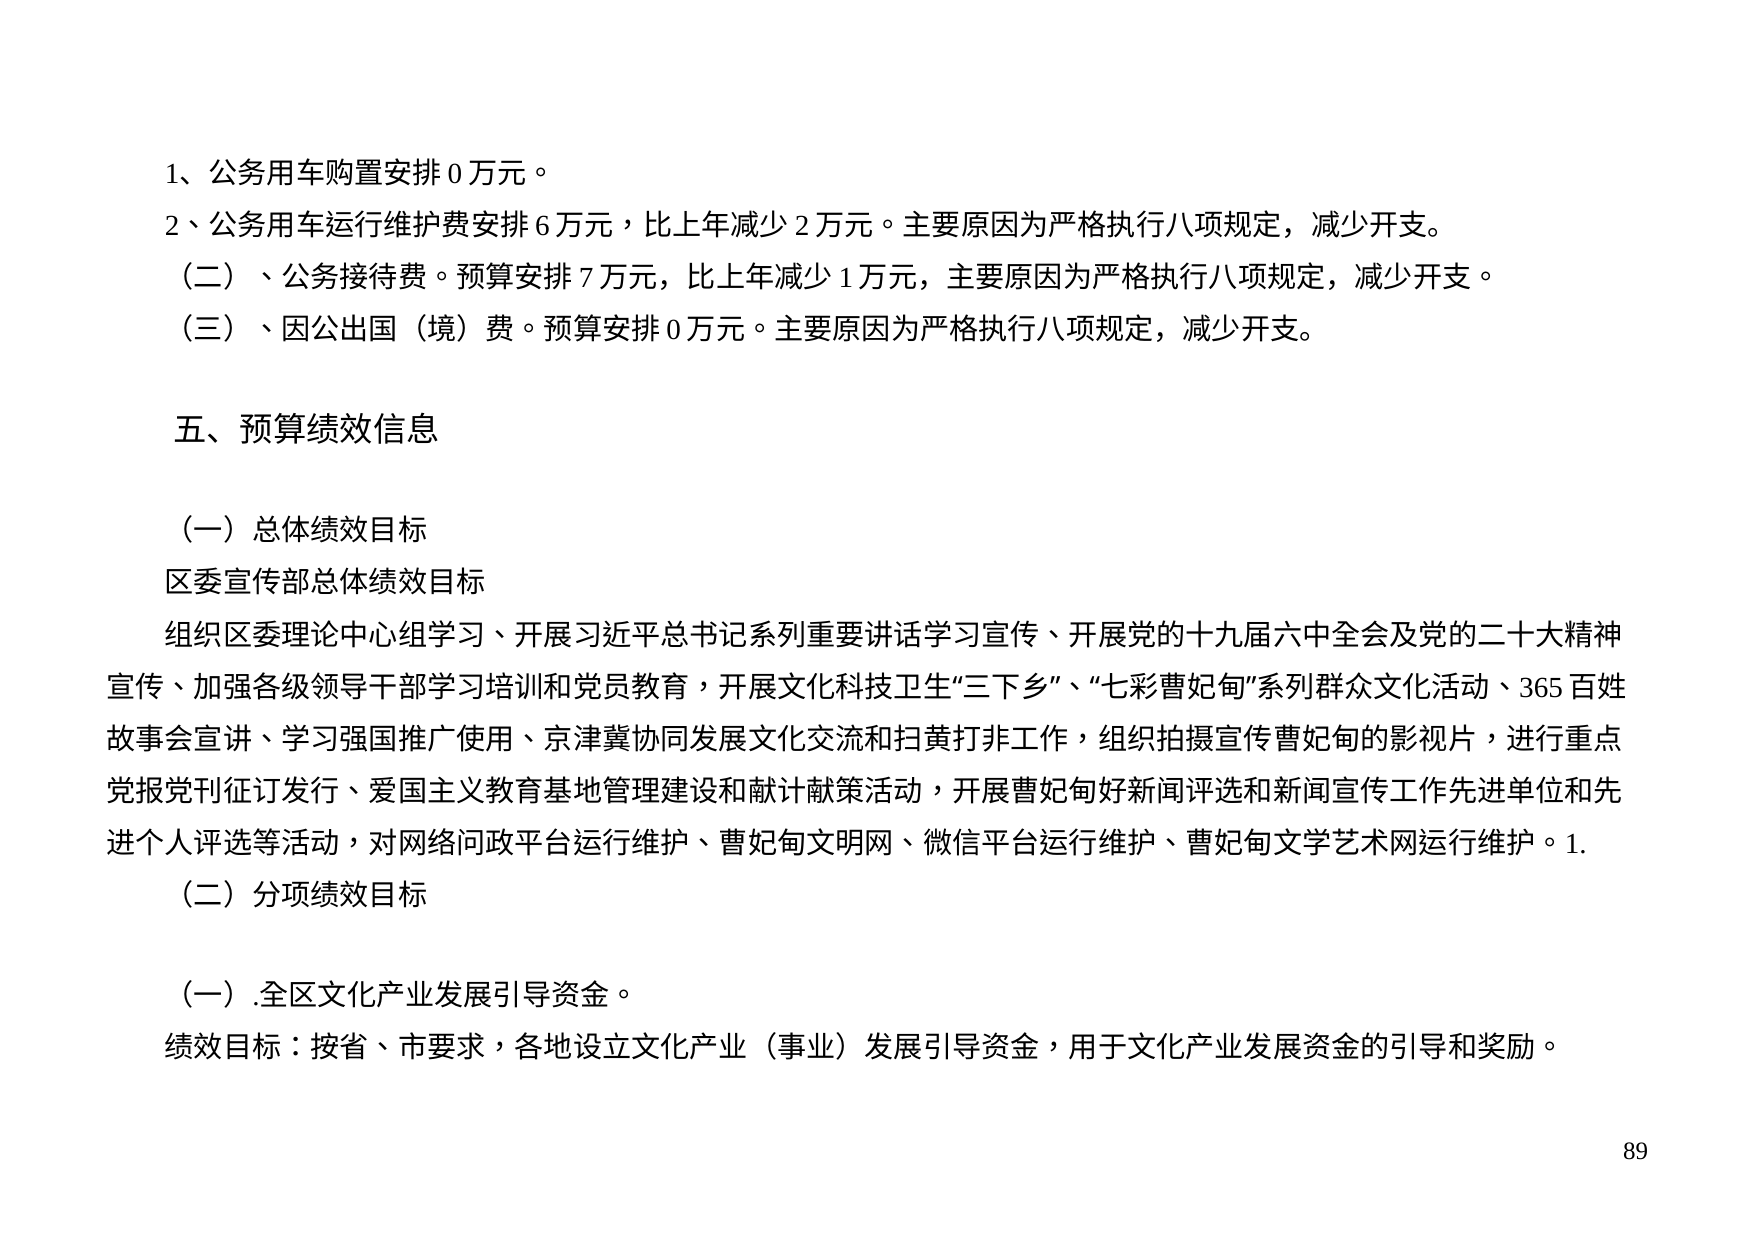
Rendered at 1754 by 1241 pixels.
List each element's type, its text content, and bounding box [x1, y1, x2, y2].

text 1、公务用车购置安排0万元。 [106, 142, 1648, 194]
text （二）、公务接待费。预算安排7万元，比上年减少1万元，主要原因为严格执行八项规定，减少开支。 [106, 246, 1648, 298]
list 预算绩效信息 [106, 403, 1648, 452]
text （一）总体绩效目标 [106, 499, 1648, 551]
text （二）分项绩效目标 [106, 864, 1648, 916]
text （一）.全区文化产业发展引导资金。 [106, 963, 1648, 1015]
text 绩效目标：按省、市要求，各地设立文化产业（事业）发展引导资金，用于文化产业发展资金的引导和奖励。 [106, 1015, 1648, 1067]
text （三）、因公出国（境）费。预算安排0万元。主要原因为严格执行八项规定，减少开支。 [106, 298, 1648, 350]
text 组织区委理论中心组学习、开展习近平总书记系列重要讲话学习宣传、开展党的十九届六中全会及党的二十大精神宣传、加强各级领导干部学习培训和党员教育，开展文化科技卫生“三下乡”、“七彩曹妃甸”系列群众文化活动、365百姓故事会宣讲、学习强国推广使用、京津冀协同发展文化交流和扫黄打非工作，组织拍摄宣传曹妃甸的影视片，进行重点党报党刊征订发行、爱国主义教育基地管理建设和献计献策活动，开展曹妃甸好新闻评选和新闻宣传工作先进单位和先进个人评选等活动，对网络问政平台运行维护、曹妃甸文明网、微信平台运行维护、曹妃甸文学艺术网运行维护。1. [106, 603, 1648, 864]
text 2、公务用车运行维护费安排6万元，比上年减少2万元。主要原因为严格执行八项规定，减少开支。 [106, 194, 1648, 246]
text 区委宣传部总体绩效目标 [106, 551, 1648, 603]
